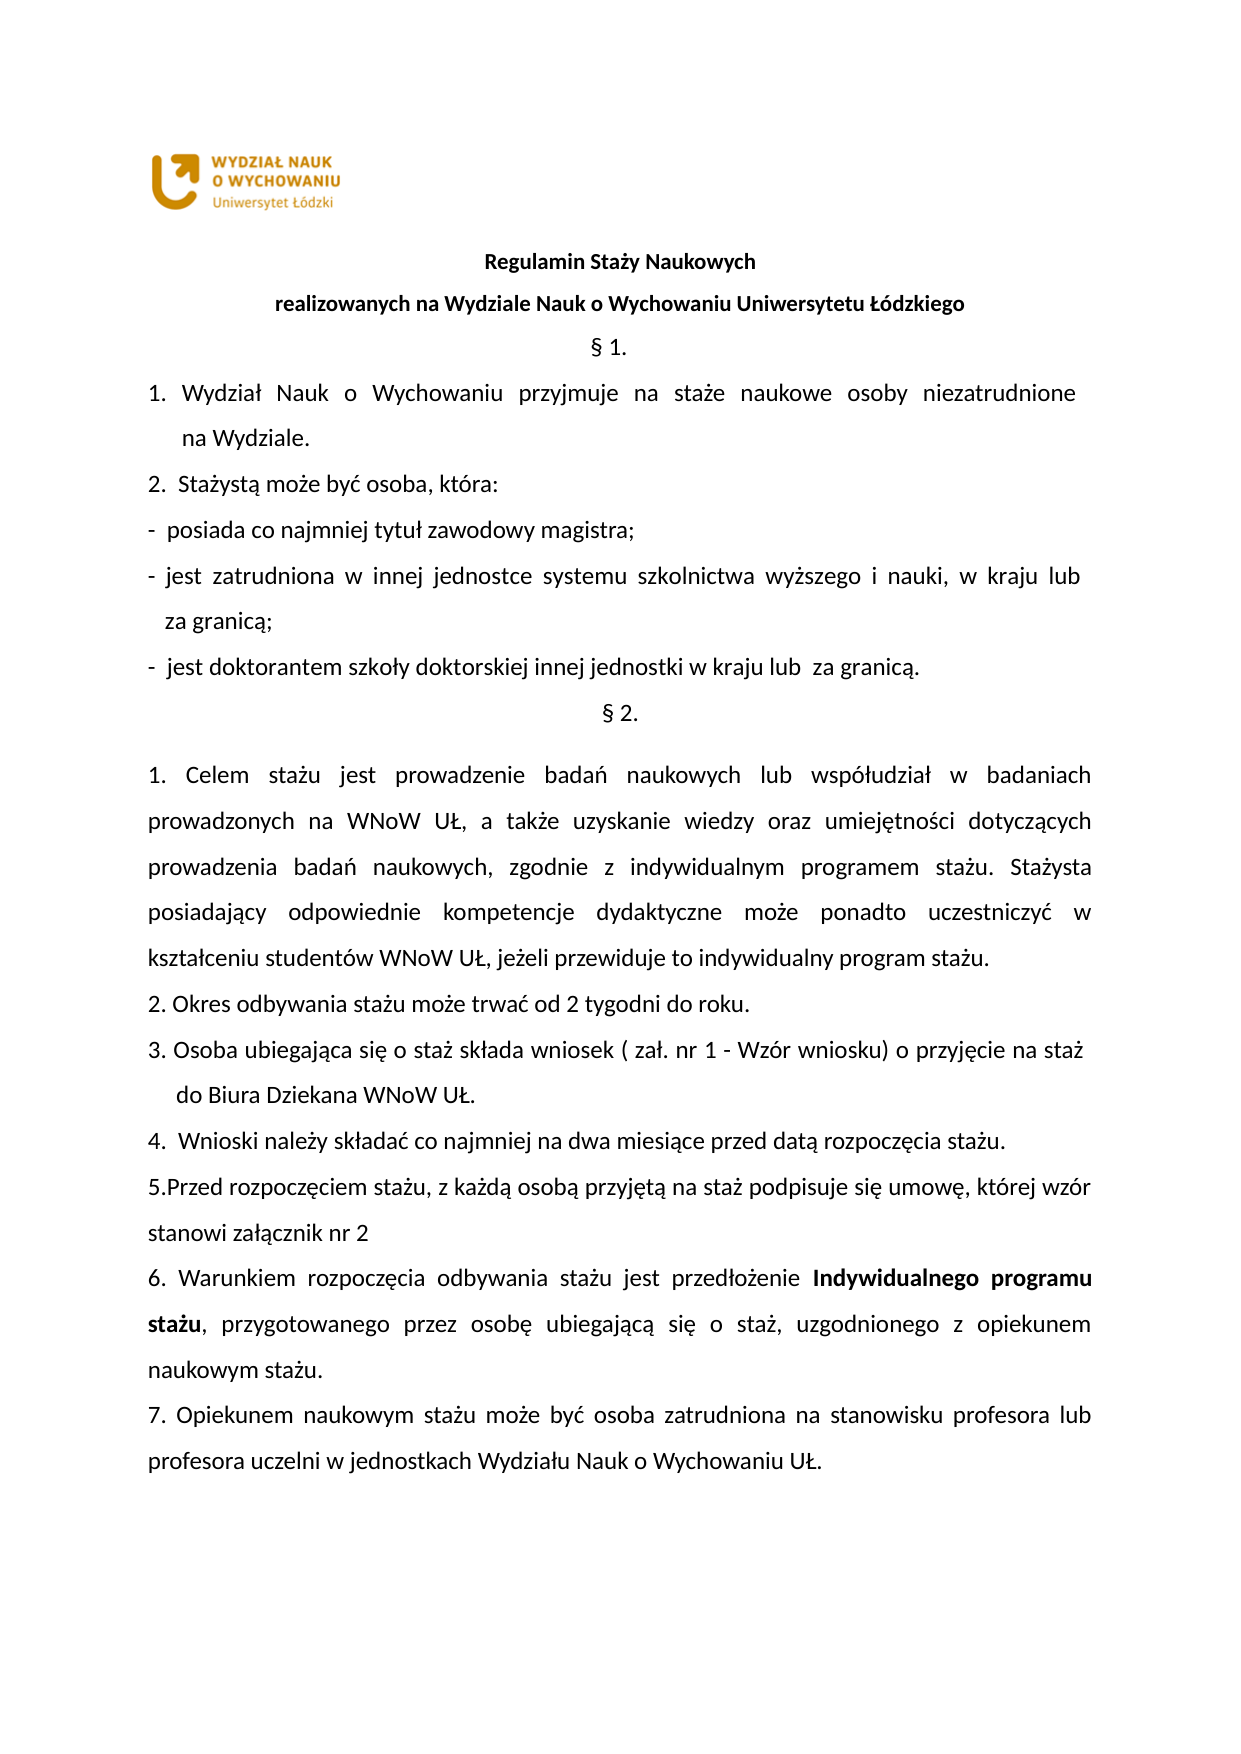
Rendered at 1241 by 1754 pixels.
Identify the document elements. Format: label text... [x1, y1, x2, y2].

text § 2. [148, 697, 1093, 727]
picture [147, 147, 346, 217]
text 2. Stażystą może być osoba, która: [148, 468, 1093, 499]
text 1. Wydział Nauk o Wychowaniu przyjmuje na staże naukowe osoby niezatrudnione na Wydziale. [148, 377, 1093, 453]
text 4. Wnioski należy składać co najmniej na dwa miesiące przed datą rozpoczęcia stażu. [148, 1125, 1093, 1156]
list - jest zatrudniona w innej jednostce systemu szkolnictwa wyższego i nauki, w kraju lub za granicą; [148, 560, 1093, 636]
text 3. Osoba ubiegająca się o staż składa wniosek ( zał. nr 1 - Wzór wniosku) o przyjęcie na staż do Biura Dziekana WNoW UŁ. [148, 1034, 1093, 1110]
text realizowanych na Wydziale Nauk o Wychowaniu Uniwersytetu Łódzkiego [148, 289, 1093, 317]
text 2. Okres odbywania stażu może trwać od 2 tygodni do roku. [148, 988, 1093, 1018]
text 6. Warunkiem rozpoczęcia odbywania stażu jest przedłożenie Indywidualnego programu stażu, przygotowanego przez osobę ubiegającą się o staż, uzgodnionego z opiekunem naukowym stażu. [148, 1262, 1093, 1384]
text Regulamin Staży Naukowych [148, 247, 1093, 275]
list - jest doktorantem szkoły doktorskiej innej jednostki w kraju lub za granicą. [148, 651, 1093, 682]
text § 1. [516, 331, 1093, 362]
text 5.Przed rozpoczęciem stażu, z każdą osobą przyjętą na staż podpisuje się umowę, której wzór stanowi załącznik nr 2 [148, 1171, 1093, 1247]
text 1. Celem stażu jest prowadzenie badań naukowych lub współudział w badaniach prowadzonych na WNoW UŁ, a także uzyskanie wiedzy oraz umiejętności dotyczących prowadzenia badań naukowych, zgodnie z indywidualnym programem stażu. Stażysta posiadający odpowiednie kompetencje dydaktyczne może ponadto uczestniczyć w kształceniu studentów WNoW UŁ, jeżeli przewiduje to indywidualny program stażu. [148, 759, 1093, 973]
list - posiada co najmniej tytuł zawodowy magistra; [148, 514, 1093, 544]
text 7. Opiekunem naukowym stażu może być osoba zatrudniona na stanowisku profesora lub profesora uczelni w jednostkach Wydziału Nauk o Wychowaniu UŁ. [148, 1399, 1093, 1476]
